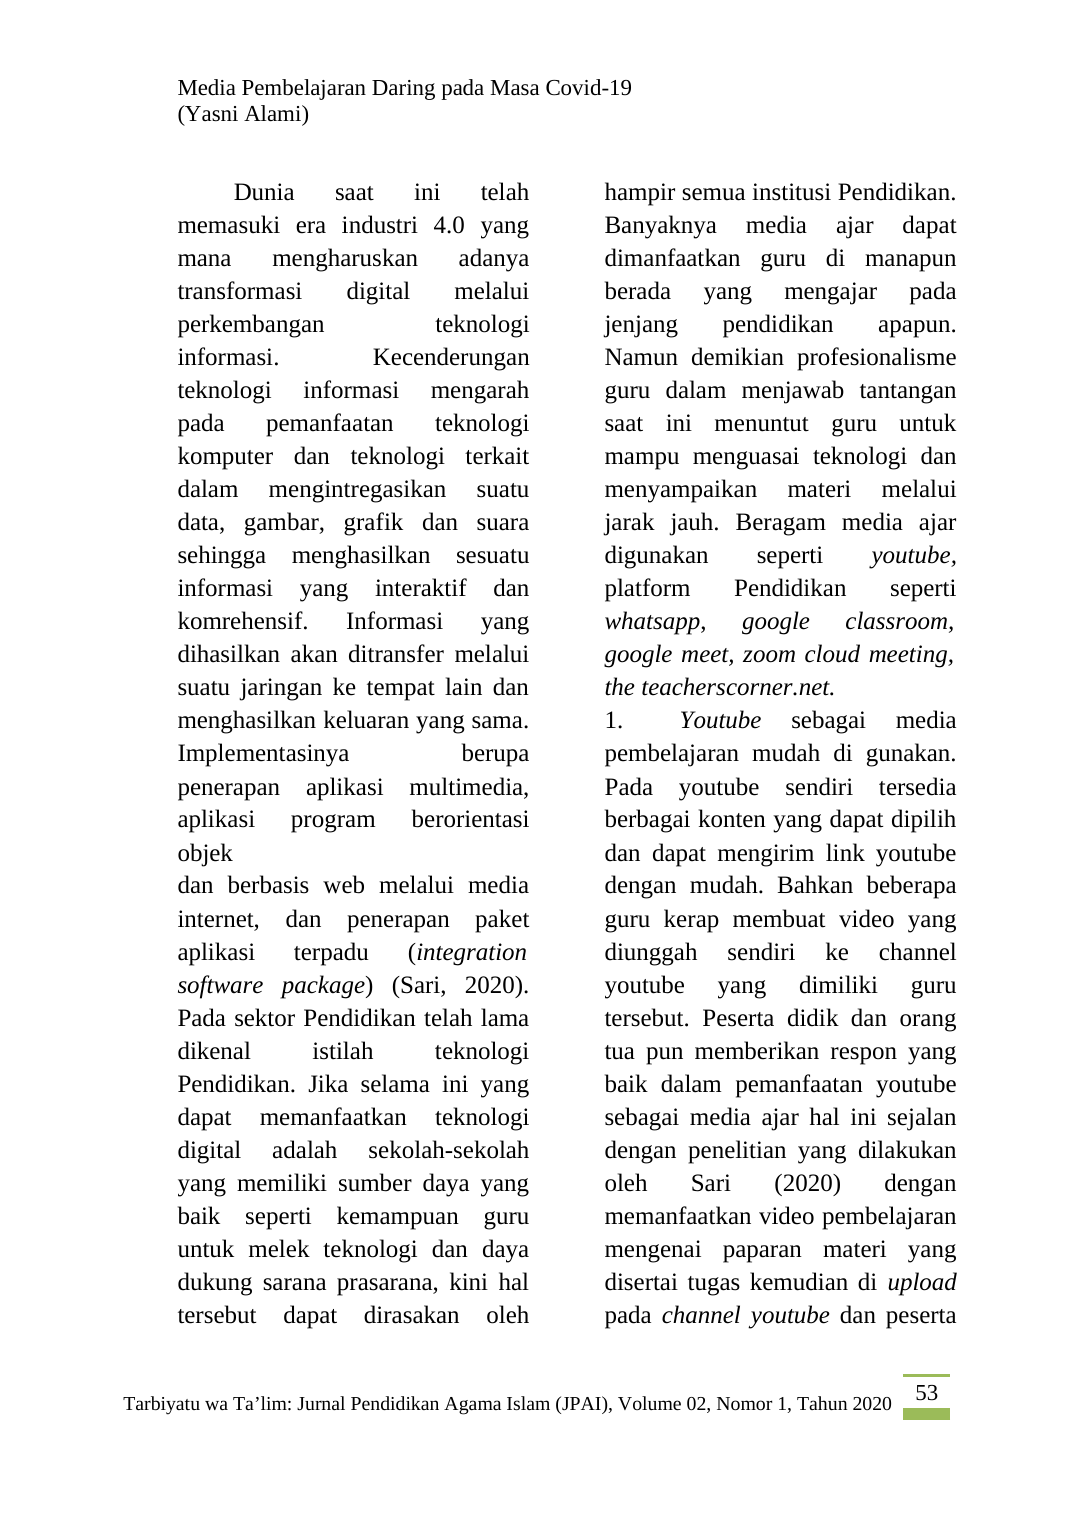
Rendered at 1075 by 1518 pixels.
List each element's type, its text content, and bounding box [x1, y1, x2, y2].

list Dunia saat ini telah memasuki era industri 4.0 yang mana mengharuskan adanya transformasi digital melalui perkembangan teknologi informasi. Kecenderungan teknologi informasi mengarah pada pemanfaatan teknologi komputer dan teknologi terkait dalam mengintregasikan suatu data, gambar, grafik dan suara sehingga menghasilkan sesuatu informasi yang interaktif dan komrehensif. Informasi yang dihasilkan akan ditransfer melalui suatu jaringan ke tempat lain dan menghasilkan keluaran yang sama. Implementasinya berupa penerapan aplikasi multimedia, aplikasi program berorientasi objek dan berbasis web melalui media internet, dan penerapan paket aplikasi terpadu (integration software package) (Sari, 2020). Pada sektor Pendidikan telah lama dikenal istilah teknologi Pendidikan. Jika selama ini yang dapat memanfaatkan teknologi digital adalah sekolah-sekolah yang memiliki sumber daya yang baik seperti kemampuan guru untuk melek teknologi dan daya dukung sarana prasarana, kini hal tersebut dapat dirasakan oleh hampir semua institusi Pendidikan. Banyaknya media ajar dapat dimanfaatkan guru di manapun berada yang mengajar pada jenjang pendidikan apapun. Namun demikian profesionalisme guru dalam menjawab tantangan saat ini menuntut guru untuk mampu menguasai teknologi dan menyampaikan materi melalui jarak jauh. Beragam media ajar digunakan seperti youtube, platform Pendidikan seperti whatsapp, google classroom, google meet, zoom cloud meeting, the teacherscorner.net. [604, 177, 957, 701]
list Dunia saat ini telah memasuki era industri 4.0 yang mana mengharuskan adanya transformasi digital melalui perkembangan teknologi informasi. Kecenderungan teknologi informasi mengarah pada pemanfaatan teknologi komputer dan teknologi terkait dalam mengintregasikan suatu data, gambar, grafik dan suara sehingga menghasilkan sesuatu informasi yang interaktif dan komrehensif. Informasi yang dihasilkan akan ditransfer melalui suatu jaringan ke tempat lain dan menghasilkan keluaran yang sama. Implementasinya berupa penerapan aplikasi multimedia, aplikasi program berorientasi objek dan berbasis web melalui media internet, dan penerapan paket aplikasi terpadu (integration software package) (Sari, 2020). Pada sektor Pendidikan telah lama dikenal istilah teknologi Pendidikan. Jika selama ini yang dapat memanfaatkan teknologi digital adalah sekolah-sekolah yang memiliki sumber daya yang baik seperti kemampuan guru untuk melek teknologi dan daya dukung sarana prasarana, kini hal tersebut dapat dirasakan oleh hampir semua institusi Pendidikan. Banyaknya media ajar dapat dimanfaatkan guru di manapun berada yang mengajar pada jenjang pendidikan apapun. Namun demikian profesionalisme guru dalam menjawab tantangan saat ini menuntut guru untuk mampu menguasai teknologi dan menyampaikan materi melalui jarak jauh. Beragam media ajar digunakan seperti youtube, platform Pendidikan seperti whatsapp, google classroom, google meet, zoom cloud meeting, the teacherscorner.net. [177, 177, 529, 1329]
